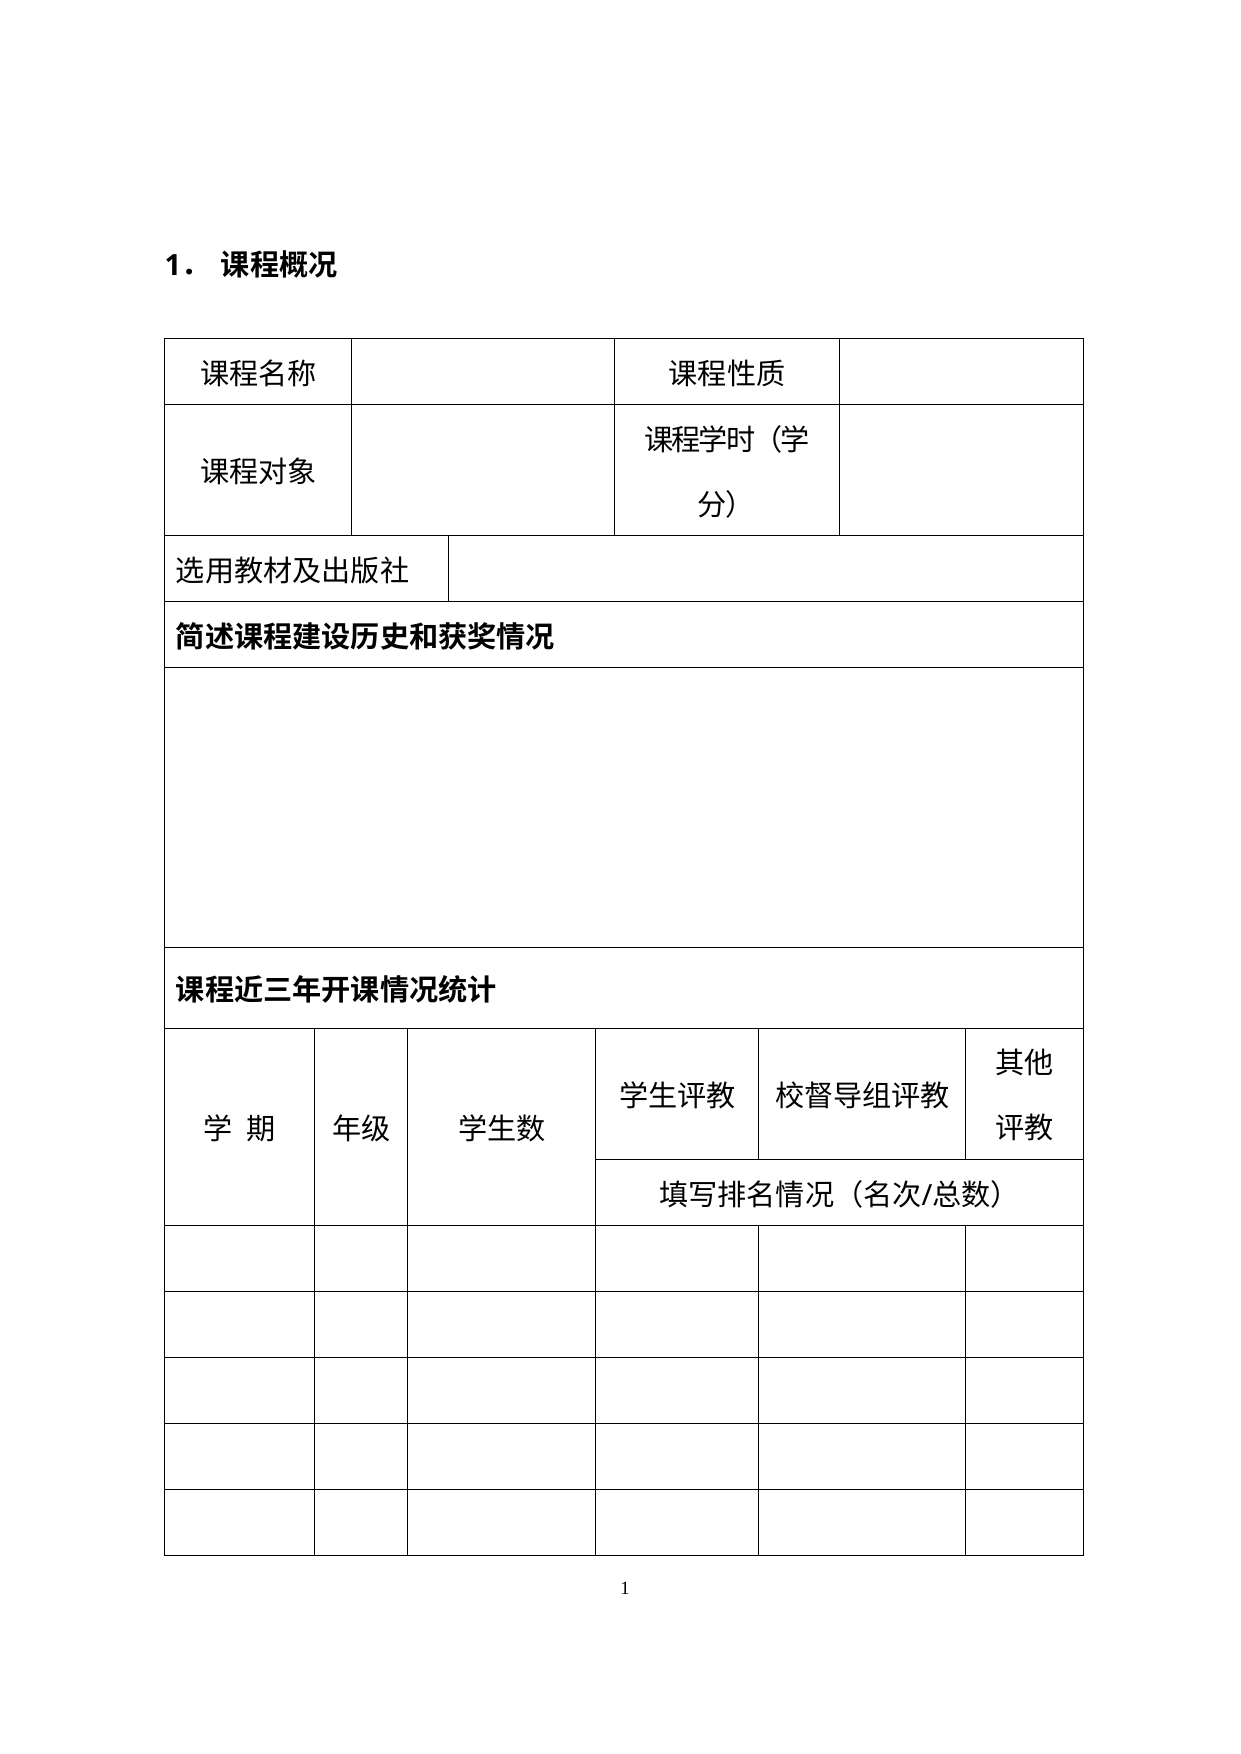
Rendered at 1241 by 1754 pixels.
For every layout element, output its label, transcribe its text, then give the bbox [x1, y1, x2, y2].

table_cell 简述课程建设历史和获奖情况 [165, 602, 1083, 667]
table_cell 学 期 [165, 1029, 314, 1225]
table_cell [408, 1358, 595, 1423]
table_cell [165, 1292, 314, 1357]
table_cell [596, 1490, 758, 1555]
table_cell [759, 1490, 965, 1555]
table_cell [165, 1358, 314, 1423]
table_cell 课程近三年开课情况统计 [165, 948, 1083, 1028]
table_cell [165, 1226, 314, 1291]
table_header [840, 339, 1083, 404]
table_cell [759, 1226, 965, 1291]
table_cell [408, 1424, 595, 1489]
table_cell 选用教材及出版社 [165, 536, 448, 601]
table_cell [165, 1490, 314, 1555]
table_cell [408, 1490, 595, 1555]
table_cell [315, 1424, 407, 1489]
table_cell [408, 1292, 595, 1357]
table_cell [315, 1292, 407, 1357]
table_cell 学生评教 [596, 1029, 758, 1159]
table_header 课程性质 [615, 339, 839, 404]
table_cell [315, 1358, 407, 1423]
table_cell [165, 668, 1083, 947]
table_cell [315, 1226, 407, 1291]
table_cell [759, 1358, 965, 1423]
table_cell [449, 536, 1083, 601]
table_cell [596, 1358, 758, 1423]
table_cell 学生数 [408, 1029, 595, 1225]
table_cell [408, 1226, 595, 1291]
table_cell [596, 1226, 758, 1291]
list 课程概况 [164, 231, 1155, 296]
table_cell 填写排名情况（名次/总数） [596, 1160, 1083, 1225]
table_cell [966, 1292, 1083, 1357]
table_cell [759, 1424, 965, 1489]
table_cell [596, 1424, 758, 1489]
table_cell [966, 1226, 1083, 1291]
table_cell [165, 1424, 314, 1489]
table_cell [315, 1490, 407, 1555]
table_cell [966, 1358, 1083, 1423]
table_cell [840, 405, 1083, 535]
table_cell 校督导组评教 [759, 1029, 965, 1159]
table_cell [966, 1424, 1083, 1489]
table_cell 课程对象 [165, 405, 351, 535]
table_cell 课程学时（学分） [615, 405, 839, 535]
table_header 课程名称 [165, 339, 351, 404]
table_cell [759, 1292, 965, 1357]
table_cell 年级 [315, 1029, 407, 1225]
table_cell [352, 405, 614, 535]
table_header [352, 339, 614, 404]
table_cell [966, 1490, 1083, 1555]
table_cell 其他 评教 [966, 1029, 1083, 1159]
table_cell [596, 1292, 758, 1357]
